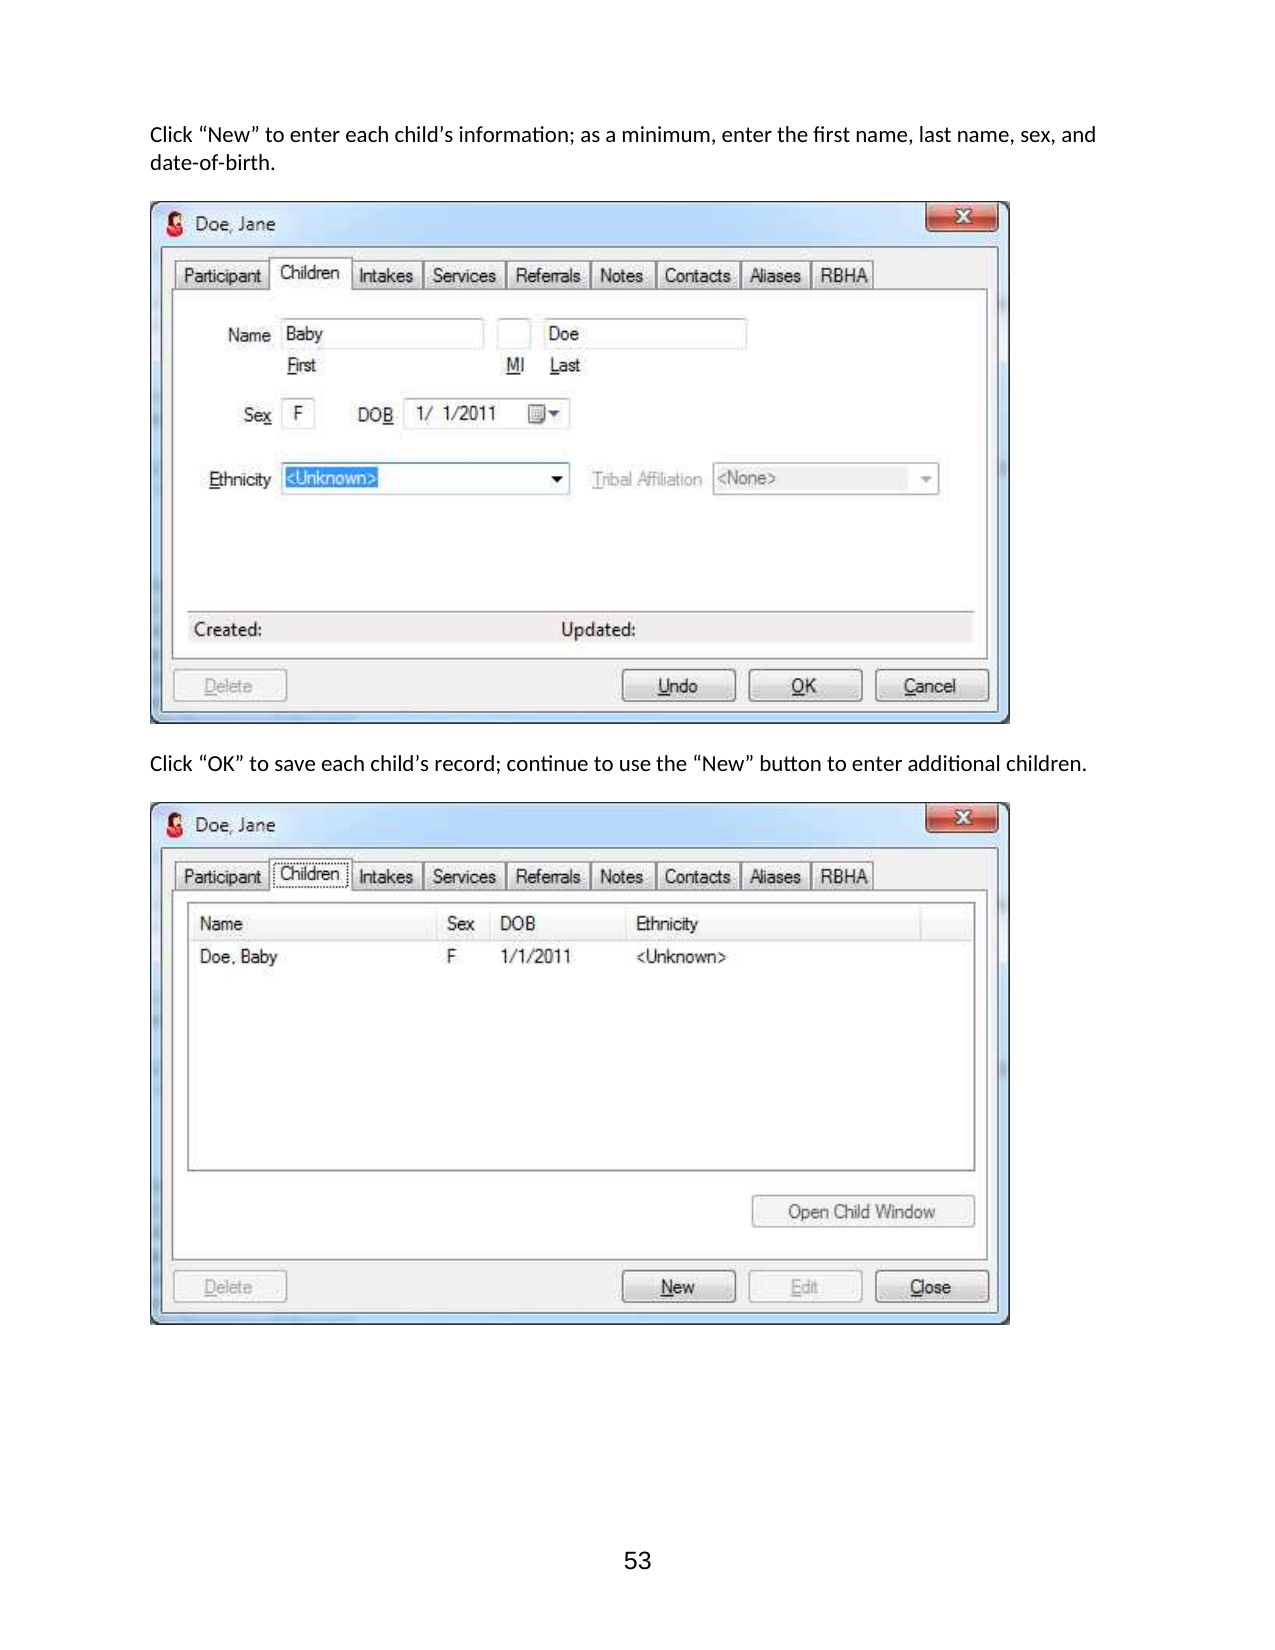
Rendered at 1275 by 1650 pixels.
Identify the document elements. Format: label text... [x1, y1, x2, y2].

text Click “New” to enter each child’s information; as a minimum, enter the first name, last name, sex, and date-of-birth. [150, 120, 1125, 176]
picture [150, 802, 1010, 1325]
picture [150, 201, 1010, 724]
text Click “OK” to save each child’s record; continue to use the “New” button to enter additional children. [150, 749, 1125, 777]
